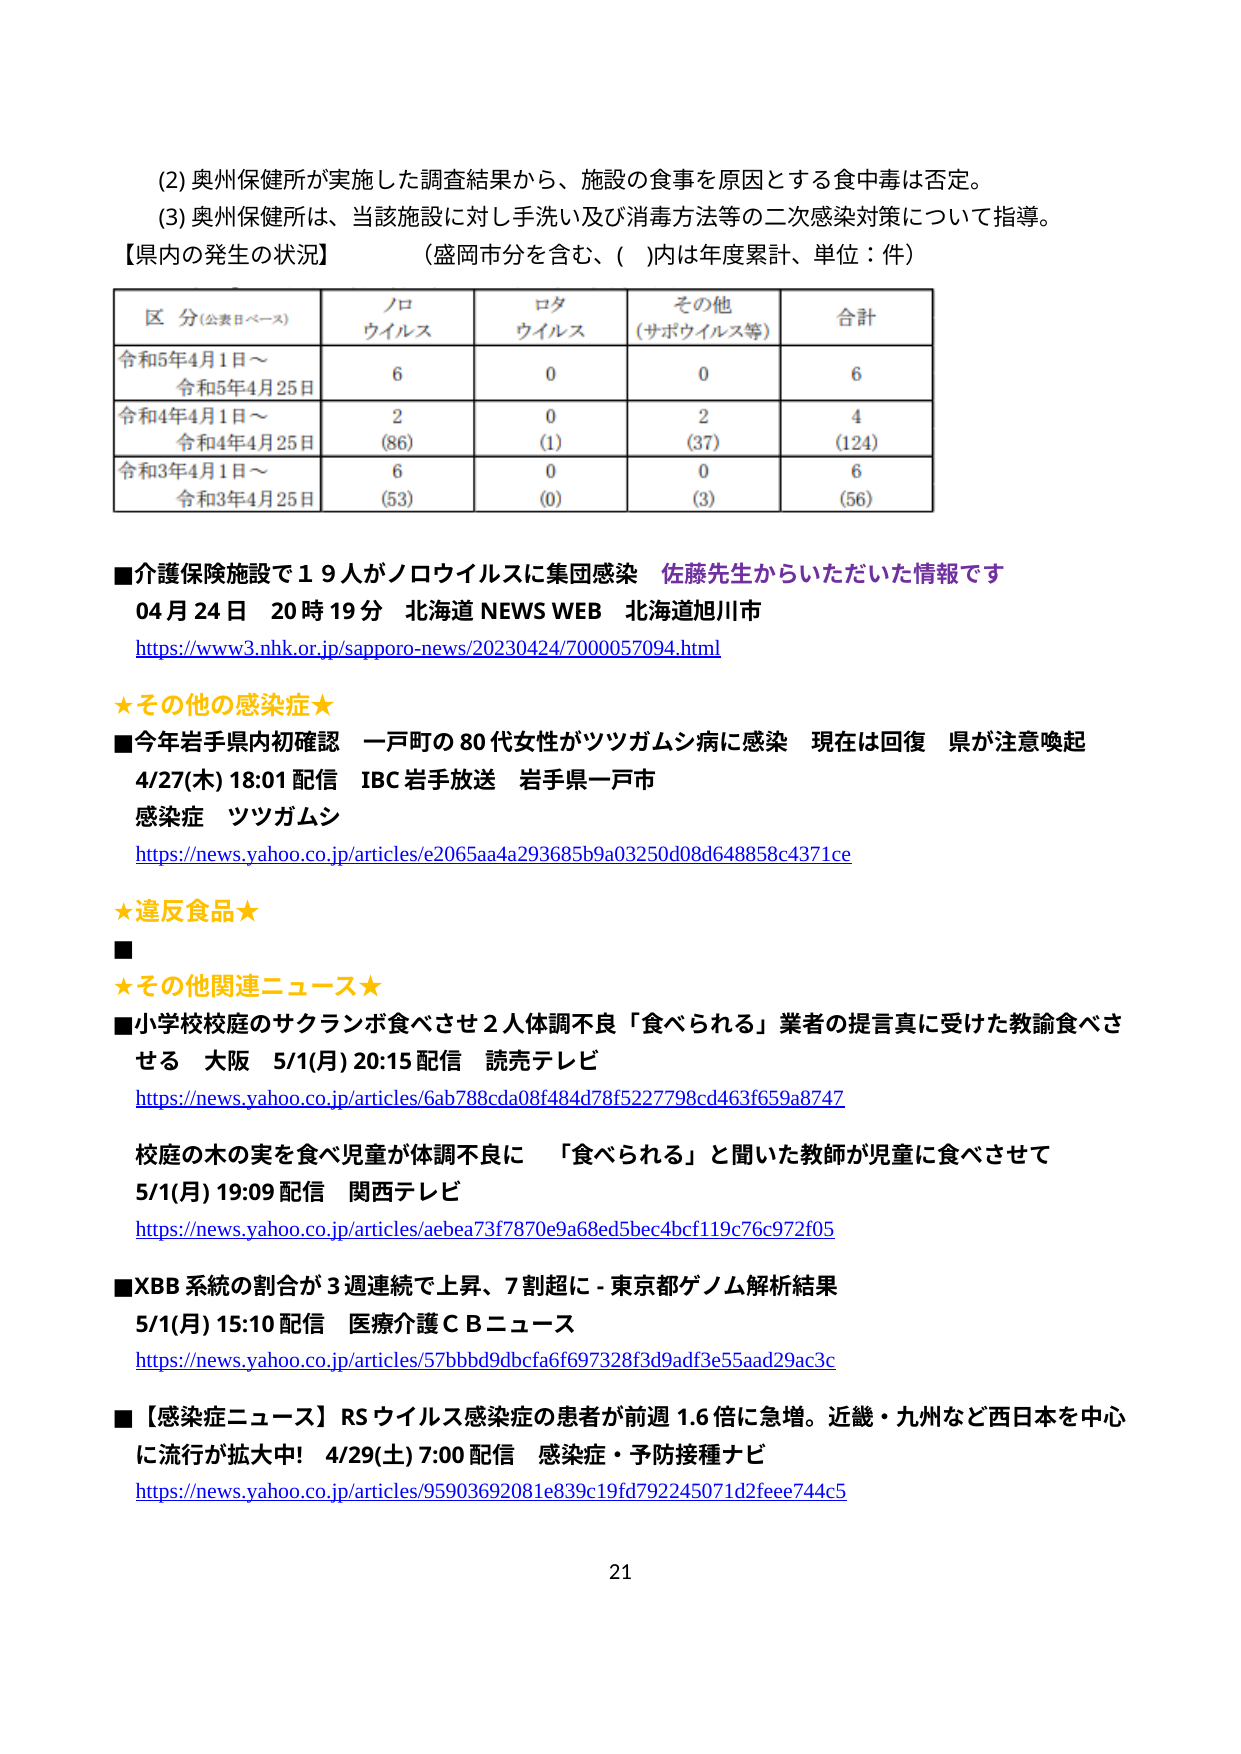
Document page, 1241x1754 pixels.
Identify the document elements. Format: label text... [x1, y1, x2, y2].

text 校庭の木の実を食べ児童が体調不良に 「食べられる」と聞いた教師が児童に食べさせて [135, 1135, 1128, 1172]
picture [112, 287, 943, 519]
text https://www3.nhk.or.jp/sapporo-news/20230424/7000057094.html [112, 628, 1128, 666]
text ■ [112, 928, 1128, 966]
text ★その他の感染症★ [112, 685, 1128, 722]
text ■【感染症ニュース】RSウイルス感染症の患者が前週1.6倍に急増。近畿・九州など西日本を中心に流行が拡大中! 4/29(土) 7:00配信 感染症・予防接種ナビ [112, 1397, 1128, 1472]
text ■XBB系統の割合が3週連続で上昇、7割超に - 東京都ゲノム解析結果 [112, 1266, 1128, 1303]
text https://news.yahoo.co.jp/articles/6ab788cda08f484d78f5227798cd463f659a8747 [112, 1078, 1128, 1116]
text 感染症 ツツガムシ [135, 797, 1128, 835]
text 5/1(月) 19:09配信 関西テレビ [135, 1172, 1128, 1210]
text ★違反食品★ [112, 891, 1128, 928]
text https://news.yahoo.co.jp/articles/95903692081e839c19fd792245071d2feee744c5 [112, 1472, 1128, 1510]
text 5/1(月) 15:10配信 医療介護ＣＢニュース [135, 1303, 1128, 1341]
text ★その他関連ニュース★ [112, 966, 1128, 1003]
text ■小学校校庭のサクランボ食べさせ２人体調不良「食べられる」業者の提言真に受けた教諭食べさせる 大阪 5/1(月) 20:15配信 読売テレビ [112, 1003, 1128, 1078]
text 【県内の発生の状況】 （盛岡市分を含む、( )内は年度累計、単位：件） [112, 235, 1128, 272]
text (2) 奥州保健所が実施した調査結果から、施設の食事を原因とする食中毒は否定。 [112, 160, 1128, 197]
text https://news.yahoo.co.jp/articles/aebea73f7870e9a68ed5bec4bcf119c76c972f05 [135, 1210, 1128, 1247]
text 4/27(木) 18:01配信 IBC岩手放送 岩手県一戸市 [135, 760, 1128, 797]
text 04月24日 20時19分 北海道 NEWS WEB 北海道旭川市 [112, 591, 1128, 628]
text ■介護保険施設で１９人がノロウイルスに集団感染 佐藤先生からいただいた情報です [112, 553, 1128, 591]
text (3) 奥州保健所は、当該施設に対し手洗い及び消毒方法等の二次感染対策について指導。 [112, 197, 1128, 235]
text https://news.yahoo.co.jp/articles/e2065aa4a293685b9a03250d08d648858c4371ce [135, 835, 1128, 872]
text https://news.yahoo.co.jp/articles/57bbbd9dbcfa6f697328f3d9adf3e55aad29ac3c [135, 1341, 1128, 1378]
text ■今年岩手県内初確認 一戸町の80代女性がツツガムシ病に感染 現在は回復 県が注意喚起 [112, 722, 1128, 760]
